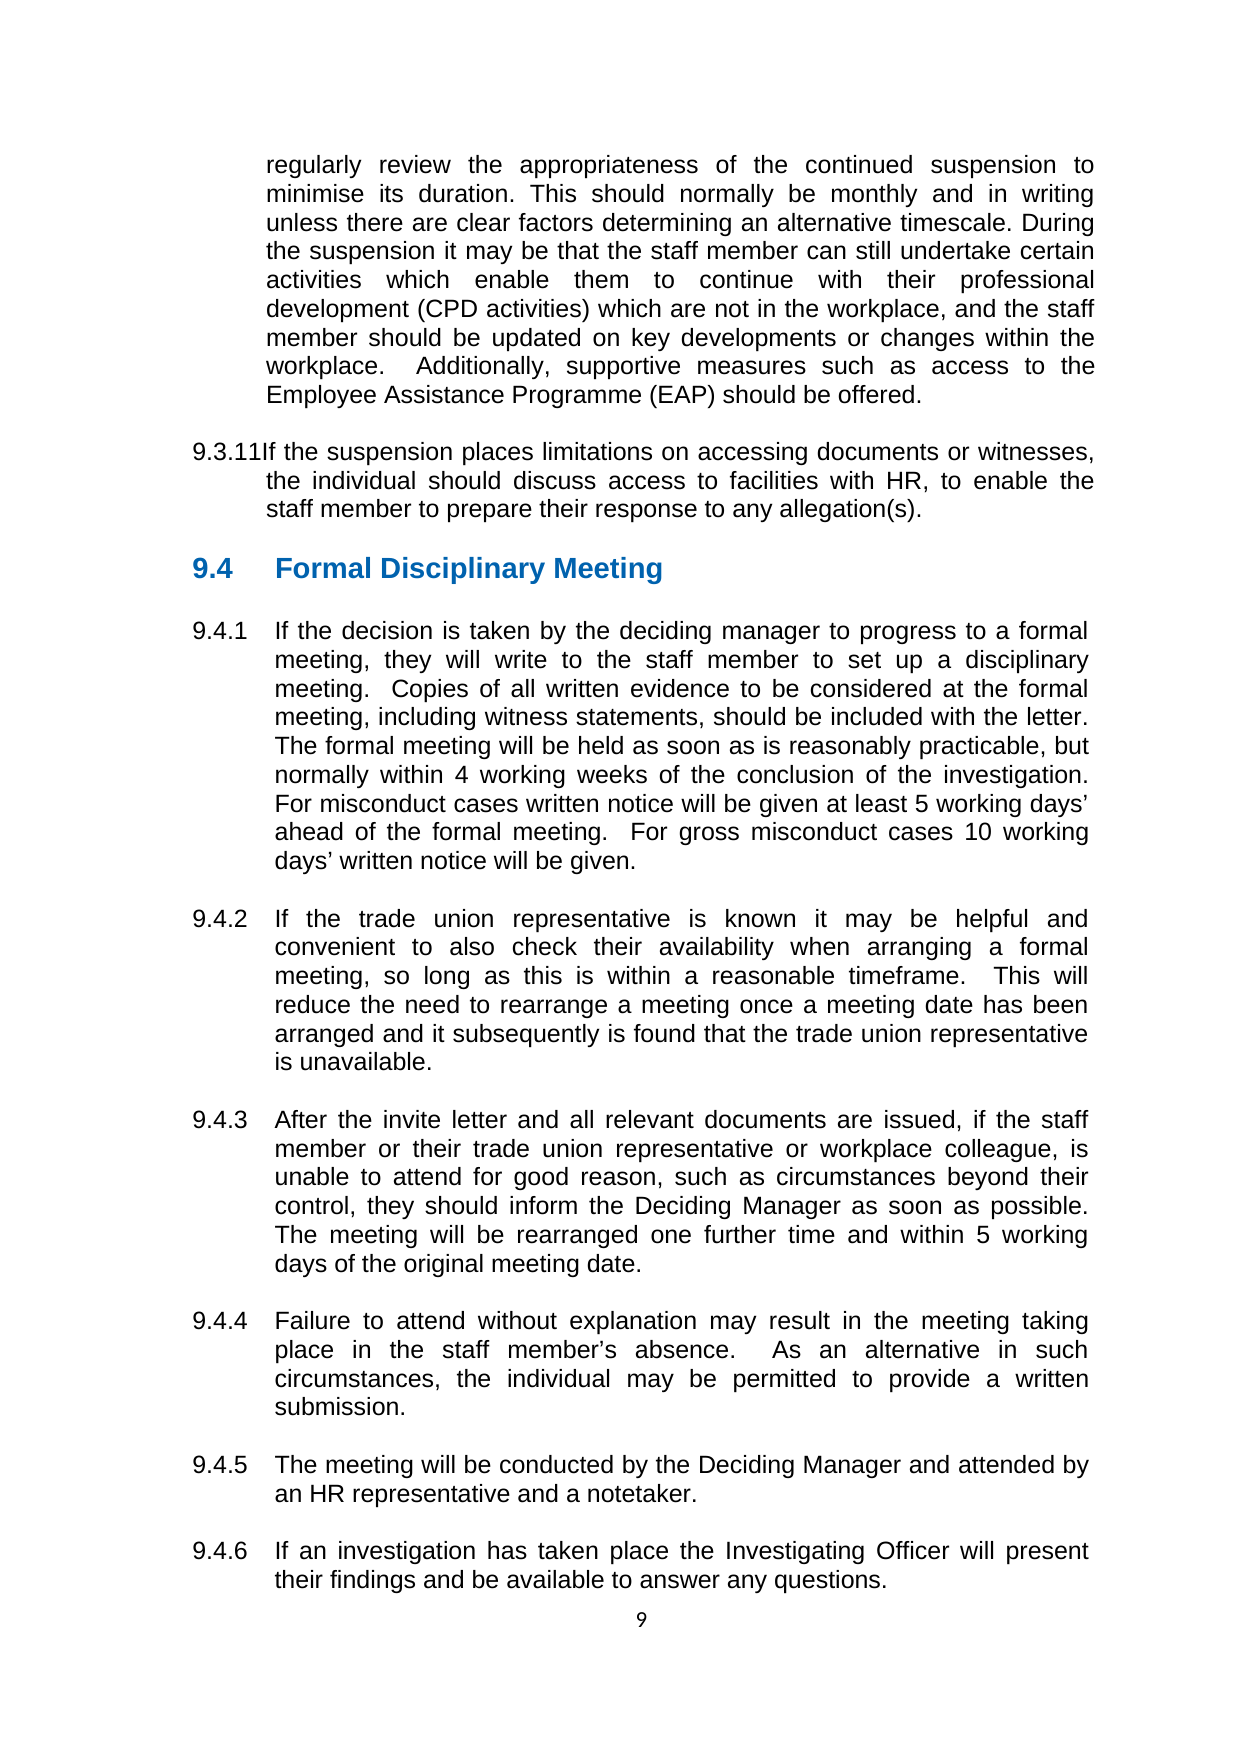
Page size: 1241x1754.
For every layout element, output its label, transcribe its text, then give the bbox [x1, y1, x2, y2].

text 9.3.11If the suspension places limitations on accessing documents or witnesses, the individual should discuss access to facilities with HR, to enable the staff member to prepare their response to any allegation(s). [192, 437, 1096, 523]
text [192, 150, 1096, 409]
subtitle 9.4 Formal Disciplinary Meeting [192, 551, 1090, 585]
text 9.4.4 Failure to attend without explanation may result in the meeting taking place in the staff member’s absence. As an alternative in such circumstances, the individual may be permitted to provide a written submission. [192, 1306, 1090, 1421]
text 9.4.1 If the decision is taken by the deciding manager to progress to a formal meeting, they will write to the staff member to set up a disciplinary meeting. Copies of all written evidence to be considered at the formal meeting, including witness statements, should be included with the letter. The formal meeting will be held as soon as is reasonably practicable, but normally within 4 working weeks of the conclusion of the investigation. For misconduct cases written notice will be given at least 5 working days’ ahead of the formal meeting. For gross misconduct cases 10 working days’ written notice will be given. [192, 616, 1090, 875]
text 9.4.2 If the trade union representative is known it may be helpful and convenient to also check their availability when arranging a formal meeting, so long as this is within a reasonable timeframe. This will reduce the need to rearrange a meeting once a meeting date has been arranged and it subsequently is found that the trade union representative is unavailable. [192, 904, 1090, 1076]
text 9.4.5 The meeting will be conducted by the Deciding Manager and attended by an HR representative and a notetaker. [192, 1450, 1090, 1507]
text 9.4.6 If an investigation has taken place the Investigating Officer will present their findings and be available to answer any questions. [192, 1536, 1090, 1594]
text 9.4.3 After the invite letter and all relevant documents are issued, if the staff member or their trade union representative or workplace colleague, is unable to attend for good reason, such as circumstances beyond their control, they should inform the Deciding Manager as soon as possible. The meeting will be rearranged one further time and within 5 working days of the original meeting date. [192, 1105, 1090, 1277]
